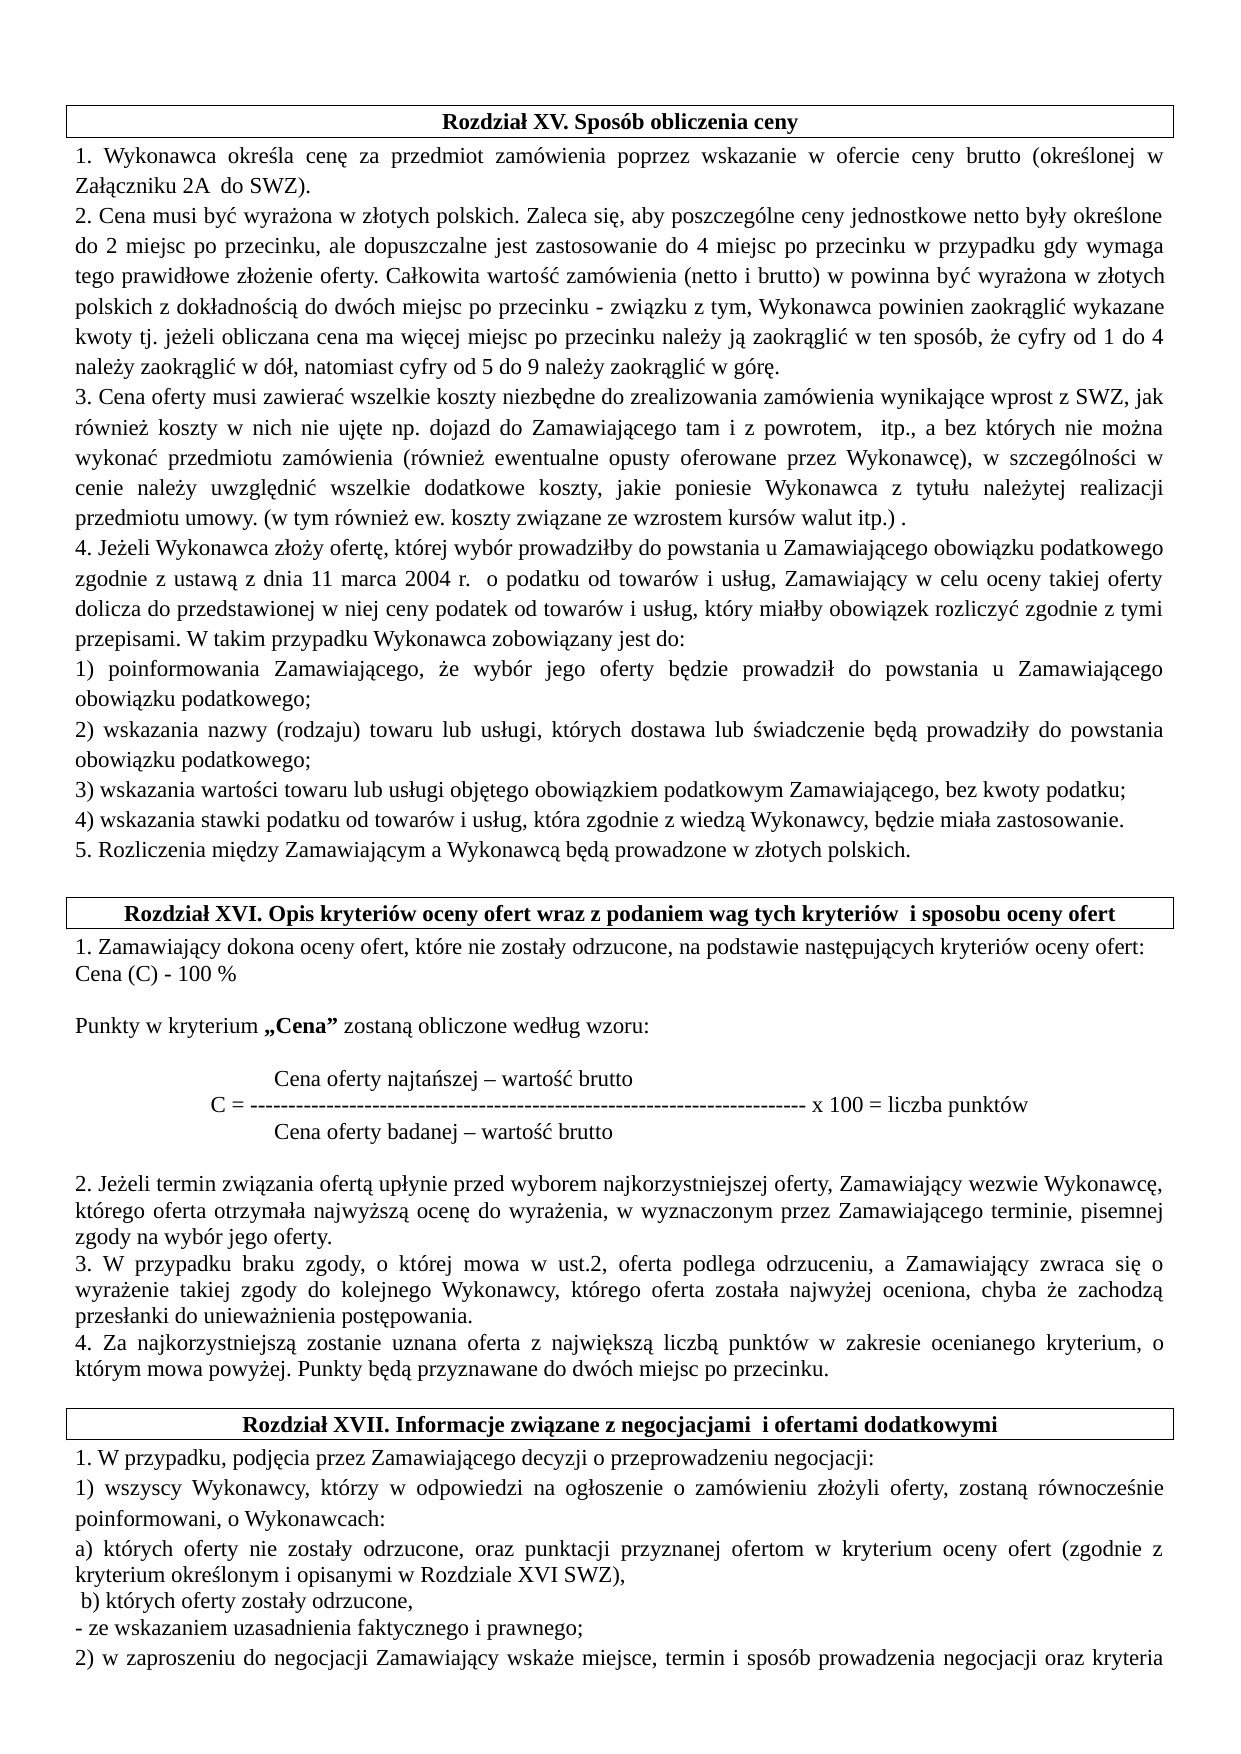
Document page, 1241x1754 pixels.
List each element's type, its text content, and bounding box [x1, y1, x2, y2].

text Cena oferty najtańszej – wartość brutto [211, 1065, 1165, 1091]
text 4. Za najkorzystniejszą zostanie uznana oferta z największą liczbą punktów w zakresie ocenianego kryterium, o którym mowa powyżej. Punkty będą przyznawane do dwóch miejsc po przecinku. [75, 1329, 1165, 1381]
text 2) wskazania nazwy (rodzaju) towaru lub usługi, których dostawa lub świadczenie będą prowadziły do powstania obowiązku podatkowego; [75, 716, 1165, 772]
text 1) poinformowania Zamawiającego, że wybór jego oferty będzie prowadził do powstania u Zamawiającego obowiązku podatkowego; [75, 655, 1165, 712]
text Rozdział XV. Sposób obliczenia ceny [67, 106, 1173, 137]
text Rozdział XVII. Informacje związane z negocjacjami i ofertami dodatkowymi [67, 1409, 1173, 1439]
text Cena oferty badanej – wartość brutto [211, 1118, 1165, 1144]
text 4) wskazania stawki podatku od towarów i usług, która zgodnie z wiedzą Wykonawcy, będzie miała zastosowanie. [75, 806, 1165, 833]
text b) których oferty zostały odrzucone, [75, 1587, 1165, 1614]
text Cena (C) - 100 % [75, 960, 1165, 986]
text 1. Wykonawca określa cenę za przedmiot zamówienia poprzez wskazanie w ofercie ceny brutto (określonej w Załączniku 2A do SWZ). [75, 142, 1165, 198]
text 1) wszyscy Wykonawcy, którzy w odpowiedzi na ogłoszenie o zamówieniu złożyli oferty, zostaną równocześnie poinformowani, o Wykonawcach: [75, 1474, 1165, 1531]
text 2. Jeżeli termin związania ofertą upłynie przed wyborem najkorzystniejszej oferty, Zamawiający wezwie Wykonawcę, którego oferta otrzymała najwyższą ocenę do wyrażenia, w wyznaczonym przez Zamawiającego terminie, pisemnej zgody na wybór jego oferty. [75, 1171, 1165, 1249]
text 1. W przypadku, podjęcia przez Zamawiającego decyzji o przeprowadzeniu negocjacji: [75, 1444, 1165, 1471]
text 4. Jeżeli Wykonawca złoży ofertę, której wybór prowadziłby do powstania u Zamawiającego obowiązku podatkowego zgodnie z ustawą z dnia 11 marca 2004 r. o podatku od towarów i usług, Zamawiający w celu oceny takiej oferty dolicza do przedstawionej w niej ceny podatek od towarów i usług, który miałby obowiązek rozliczyć zgodnie z tymi przepisami. W takim przypadku Wykonawca zobowiązany jest do: [75, 534, 1165, 651]
text 5. Rozliczenia między Zamawiającym a Wykonawcą będą prowadzone w złotych polskich. [75, 836, 1165, 863]
text C = ------------------------------------------------------------------------- x 100 = liczba punktów [75, 1091, 1165, 1118]
text 2. Cena musi być wyrażona w złotych polskich. Zaleca się, aby poszczególne ceny jednostkowe netto były określone do 2 miejsc po przecinku, ale dopuszczalne jest zastosowanie do 4 miejsc po przecinku w przypadku gdy wymaga tego prawidłowe złożenie oferty. Całkowita wartość zamówienia (netto i brutto) w powinna być wyrażona w złotych polskich z dokładnością do dwóch miejsc po przecinku - związku z tym, Wykonawca powinien zaokrąglić wykazane kwoty tj. jeżeli obliczana cena ma więcej miejsc po przecinku należy ją zaokrąglić w ten sposób, że cyfry od 1 do 4 należy zaokrąglić w dół, natomiast cyfry od 5 do 9 należy zaokrąglić w górę. [75, 202, 1165, 379]
text 3. W przypadku braku zgody, o której mowa w ust.2, oferta podlega odrzuceniu, a Zamawiający zwraca się o wyrażenie takiej zgody do kolejnego Wykonawcy, którego oferta została najwyżej oceniona, chyba że zachodzą przesłanki do unieważnienia postępowania. [75, 1249, 1165, 1329]
text Rozdział XVI. Opis kryteriów oceny ofert wraz z podaniem wag tych kryteriów i sposobu oceny ofert [67, 898, 1173, 928]
text 1. Zamawiający dokona oceny ofert, które nie zostały odrzucone, na podstawie następujących kryteriów oceny ofert: [75, 933, 1165, 960]
text 3) wskazania wartości towaru lub usługi objętego obowiązkiem podatkowym Zamawiającego, bez kwoty podatku; [75, 776, 1165, 802]
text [75, 1644, 1165, 1670]
text - ze wskazaniem uzasadnienia faktycznego i prawnego; [75, 1614, 1165, 1640]
text a) których oferty nie zostały odrzucone, oraz punktacji przyznanej ofertom w kryterium oceny ofert (zgodnie z kryterium określonym i opisanymi w Rozdziale XVI SWZ), [75, 1535, 1165, 1587]
text Punkty w kryterium „Cena” zostaną obliczone według wzoru: [75, 1012, 1165, 1039]
text 3. Cena oferty musi zawierać wszelkie koszty niezbędne do zrealizowania zamówienia wynikające wprost z SWZ, jak również koszty w nich nie ujęte np. dojazd do Zamawiającego tam i z powrotem, itp., a bez których nie można wykonać przedmiotu zamówienia (również ewentualne opusty oferowane przez Wykonawcę), w szczególności w cenie należy uwzględnić wszelkie dodatkowe koszty, jakie poniesie Wykonawca z tytułu należytej realizacji przedmiotu umowy. (w tym również ew. koszty związane ze wzrostem kursów walut itp.) . [75, 383, 1165, 531]
